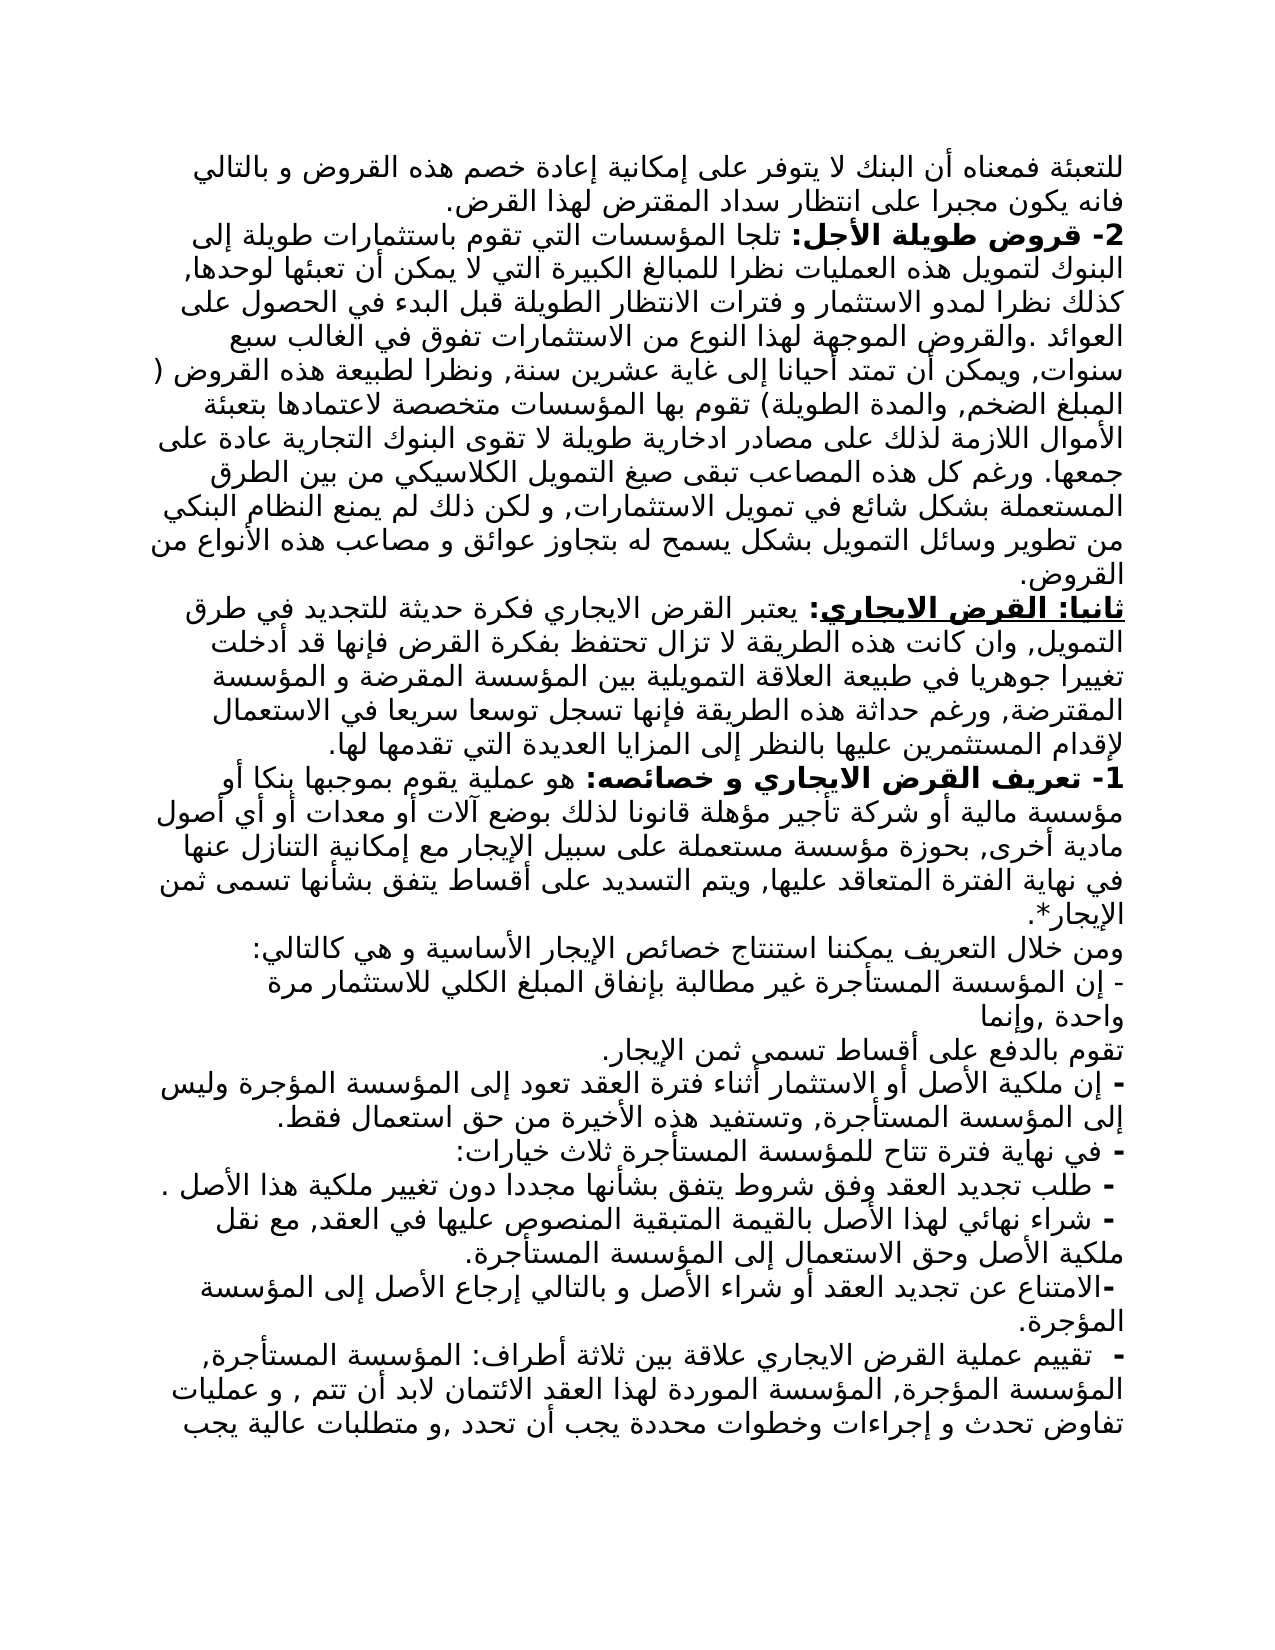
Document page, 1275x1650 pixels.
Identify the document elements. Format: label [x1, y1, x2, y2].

text [150, 150, 1125, 1440]
